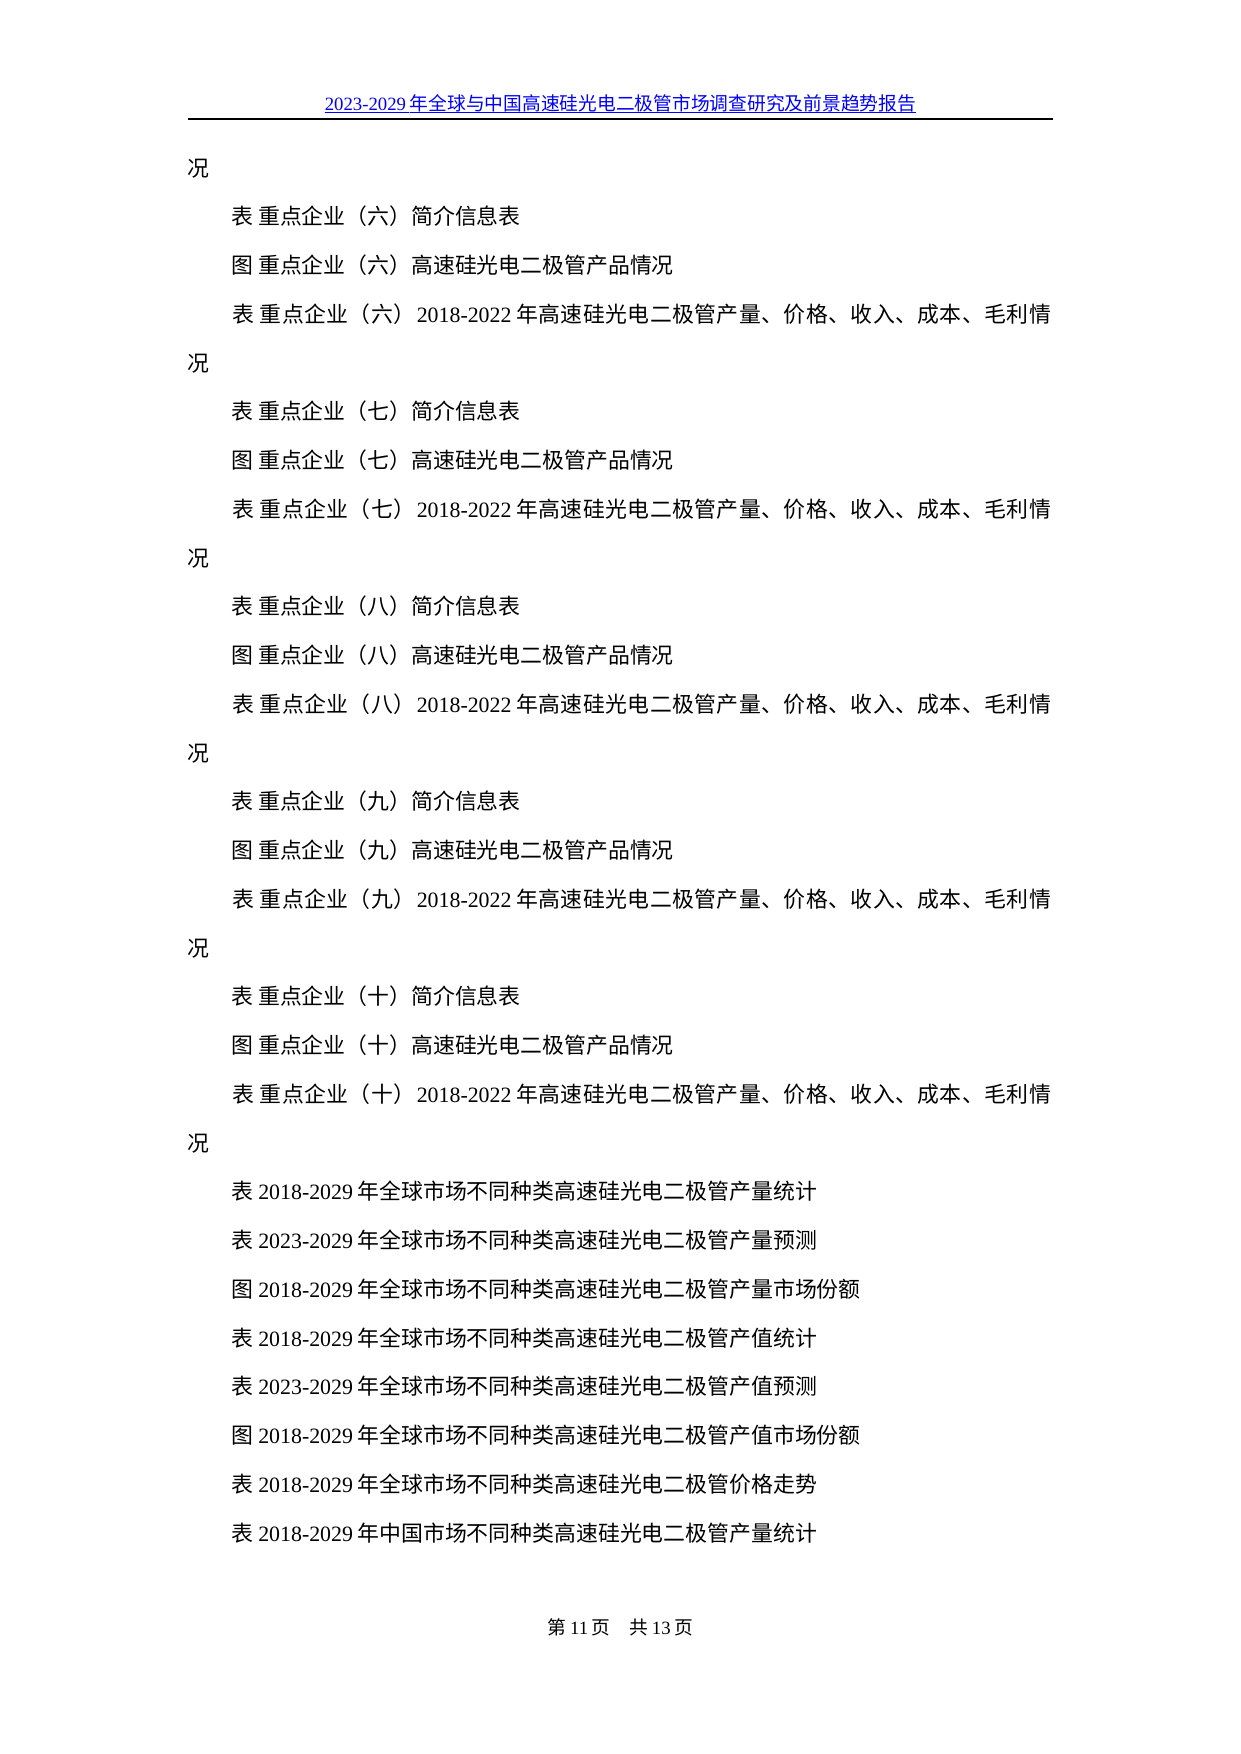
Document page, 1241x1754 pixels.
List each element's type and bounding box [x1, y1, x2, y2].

text [187, 150, 1053, 1548]
